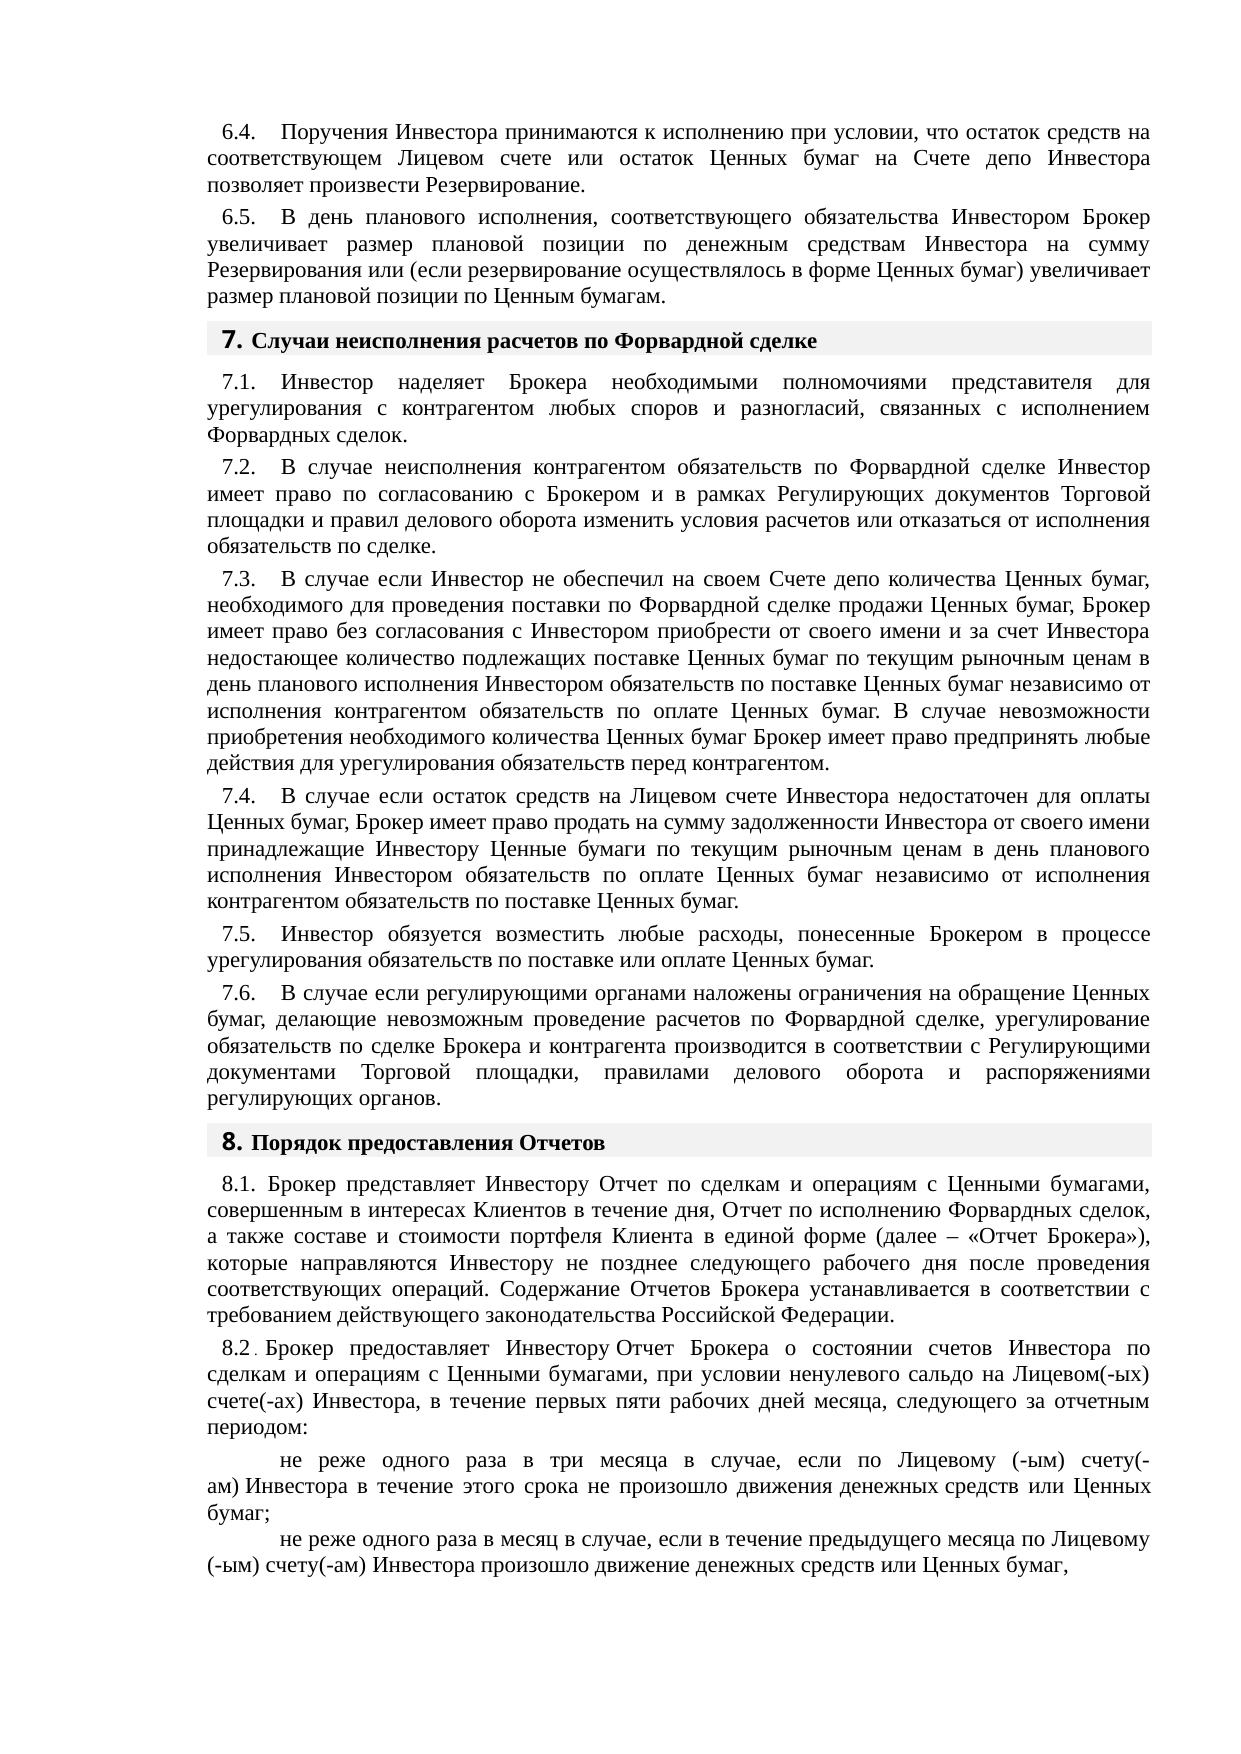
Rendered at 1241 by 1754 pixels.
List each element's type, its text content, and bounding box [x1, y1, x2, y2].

text не реже одного раза в три месяца в случае, если по Лицевому (-ым) счету(-ам) Инвестора в течение этого срока не произошло движения денежных средств или Ценных бумаг; [207, 1446, 1152, 1525]
subtitle Порядок предоставления Отчетов [207, 1123, 1152, 1157]
text Поручения Инвестора принимаются к исполнению при условии, что остаток средств на соответствующем Лицевом счете или остаток Ценных бумаг на Счете депо Инвестора позволяет произвести Резервирование. [207, 118, 1152, 197]
text не реже одного раза в месяц в случае, если в течение предыдущего месяца по Лицевому (-ым) счету(-ам) Инвестора произошло движение денежных средств или Ценных бумаг, [207, 1525, 1152, 1578]
subtitle Случаи неисполнения расчетов по Форвардной сделке [207, 321, 1152, 355]
text В случае если остаток средств на Лицевом счете Инвестора недостаточен для оплаты Ценных бумаг, Брокер имеет право продать на сумму задолженности Инвестора от своего имени принадлежащие Инвестору Ценные бумаги по текущим рыночным ценам в день планового исполнения Инвестором обязательств по оплате Ценных бумаг независимо от исполнения контрагентом обязательств по поставке Ценных бумаг. [207, 782, 1152, 914]
text Инвестор обязуется возместить любые расходы, понесенные Брокером в процессе урегулирования обязательств по поставке или оплате Ценных бумаг. [207, 920, 1152, 973]
text 8.1. Брокер представляет Инвестору Отчет по сделкам и операциям с Ценными бумагами, совершенным в интересах Клиентов в течение дня, Отчет по исполнению Форвардных сделок, а также составе и стоимости портфеля Клиента в единой форме (далее – «Отчет Брокера»), которые направляются Инвестору не позднее следующего рабочего дня после проведения соответствующих операций. Содержание Отчетов Брокера устанавливается в соответствии с требованием действующего законодательства Российской Федерации. [207, 1170, 1152, 1328]
text В случае если регулирующими органами наложены ограничения на обращение Ценных бумаг, делающие невозможным проведение расчетов по Форвардной сделке, урегулирование обязательств по сделке Брокера и контрагента производится в соответствии с Регулирующими документами Торговой площадки, правилами делового оборота и распоряжениями регулирующих органов. [207, 979, 1152, 1111]
text Инвестор наделяет Брокера необходимыми полномочиями представителя для урегулирования с контрагентом любых споров и разногласий, связанных с исполнением Форвардных сделок. [207, 368, 1152, 447]
text 8.2 . Брокер предоставляет Инвестору Отчет Брокера о состоянии счетов Инвестора по сделкам и операциям с Ценными бумагами, при условии ненулевого сальдо на Лицевом(-ых) счете(-ах) Инвестора, в течение первых пяти рабочих дней месяца, следующего за отчетным периодом: [207, 1334, 1152, 1439]
text В случае неисполнения контрагентом обязательств по Форвардной сделке Инвестор имеет право по согласованию с Брокером и в рамках Регулирующих документов Торговой площадки и правил делового оборота изменить условия расчетов или отказаться от исполнения обязательств по сделке. [207, 453, 1152, 559]
text В случае если Инвестор не обеспечил на своем Счете депо количества Ценных бумаг, необходимого для проведения поставки по Форвардной сделке продажи Ценных бумаг, Брокер имеет право без согласования с Инвестором приобрести от своего имени и за счет Инвестора недостающее количество подлежащих поставке Ценных бумаг по текущим рыночным ценам в день планового исполнения Инвестором обязательств по поставке Ценных бумаг независимо от исполнения контрагентом обязательств по оплате Ценных бумаг. В случае невозможности приобретения необходимого количества Ценных бумаг Брокер имеет право предпринять любые действия для урегулирования обязательств перед контрагентом. [207, 565, 1152, 776]
text В день планового исполнения, соответствующего обязательства Инвестором Брокер увеличивает размер плановой позиции по денежным средствам Инвестора на сумму Резервирования или (если резервирование осуществлялось в форме Ценных бумаг) увеличивает размер плановой позиции по Ценным бумагам. [207, 203, 1152, 309]
